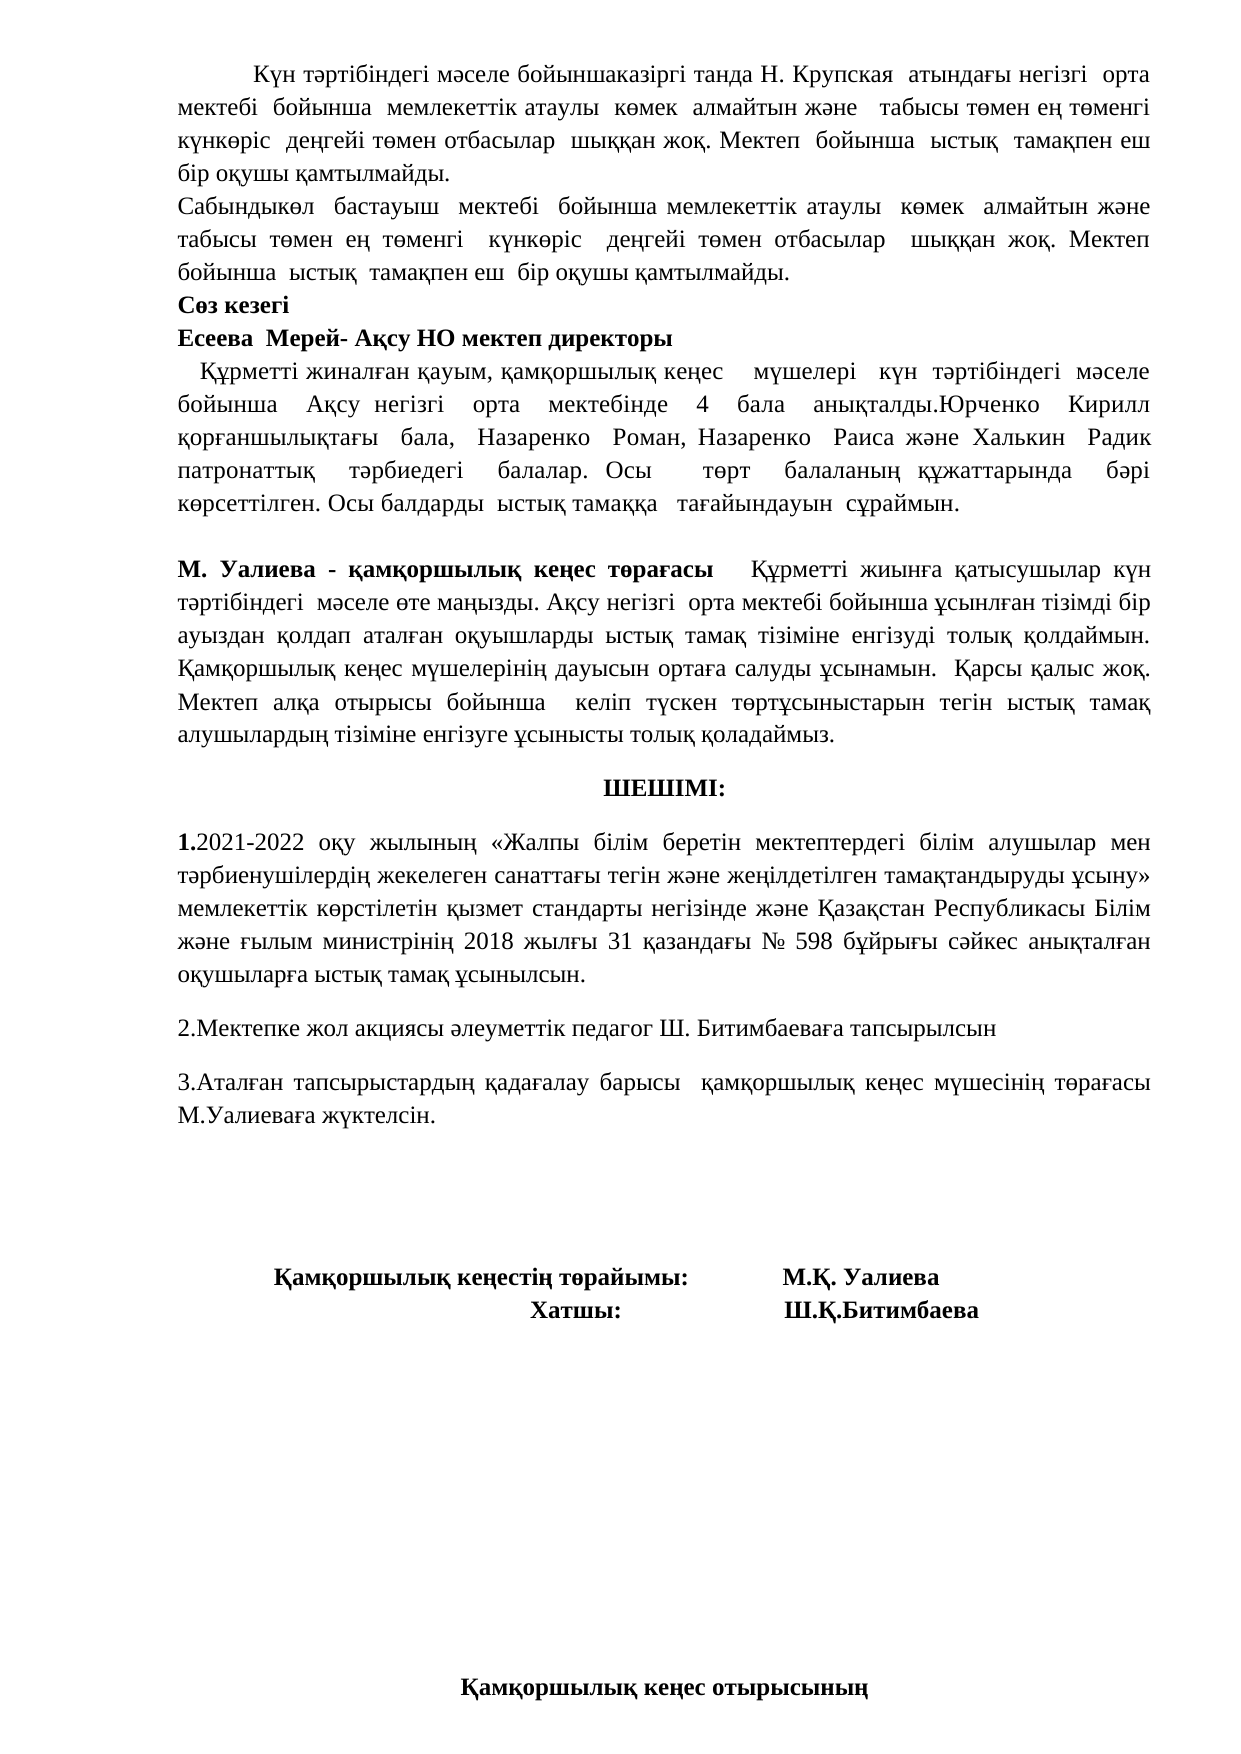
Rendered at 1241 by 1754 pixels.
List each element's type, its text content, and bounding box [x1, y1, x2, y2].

text 2.Мектепке жол акциясы әлеуметтік педагог Ш. Битимбаеваға тапсырылсын [177, 1013, 1152, 1042]
text Сабындыкөл бастауыш мектебі бойынша мемлекеттік атаулы көмек алмайтын және табысы төмен ең төменгі күнкөріс деңгейі төмен отбасылар шыққан жоқ. Мектеп бойынша ыстық тамақпен еш бір оқушы қамтылмайды. [177, 191, 1152, 286]
text М. Уалиева - қамқоршылық кеңес төрағасы Құрметті жиынға қатысушылар күн тәртібіндегі мәселе өте маңызды. Ақсу негізгі орта мектебі бойынша ұсынлған тізімді бір ауыздан қолдап аталған оқуышларды ыстық тамақ тізіміне енгізуді толық қолдаймын. Қамқоршылық кеңес мүшелерінің дауысын ортаға салуды ұсынамын. Қарсы қалыс жоқ. Мектеп алқа отырысы бойынша келіп түскен төртұсыныстарын тегін ыстық тамақ алушылардың тізіміне енгізуге ұсынысты толық қоладаймыз. [177, 554, 1152, 748]
text Есеева Мерей- Ақсу НО мектеп директоры [177, 323, 1152, 352]
text 1.2021-2022 оқу жылының «Жалпы білім беретін мектептердегі білім алушылар мен тәрбиенушілердің жекелеген санаттағы тегін және жеңілдетілген тамақтандыруды ұсыну» мемлекеттік көрстілетін қызмет стандарты негізінде және Қазақстан Республикасы Білім және ғылым министрінің 2018 жылғы 31 қазандағы № 598 бұйрығы сәйкес анықталған оқушыларға ыстық тамақ ұсынылсын. [177, 827, 1152, 988]
text Күн тәртібіндегі мәселе бойыншаказіргі танда Н. Крупская атындағы негізгі орта мектебі бойынша мемлекеттік атаулы көмек алмайтын және табысы төмен ең төменгі күнкөріс деңгейі төмен отбасылар шыққан жоқ. Мектеп бойынша ыстық тамақпен еш бір оқушы қамтылмайды. [177, 59, 1152, 187]
text Қамқоршылық кеңес отырысының [177, 1672, 1152, 1700]
text ШЕШІМІ: [177, 773, 1152, 802]
text Сөз кезегі [177, 290, 1152, 319]
list Қамқоршылық кеңестің төрайымы: М.Қ. Уалиева [274, 1262, 1152, 1290]
list Хатшы: Ш.Қ.Битимбаева [274, 1295, 1152, 1323]
text Құрметті жиналған қауым, қамқоршылық кеңес мүшелері күн тәртібіндегі мәселе бойынша Ақсу негізгі орта мектебінде 4 бала анықталды.Юрченко Кирилл қорғаншылықтағы бала, Назаренко Роман, Назаренко Раиса және Халькин Радик патронаттық тәрбиедегі балалар. Осы төрт балаланың құжаттарында бәрі көрсеттілген. Осы балдарды ыстық тамаққа тағайындауын сұраймын. [177, 356, 1152, 517]
text 3.Аталған тапсырыстардың қадағалау барысы қамқоршылық кеңес мүшесінің төрағасы М.Уалиеваға жүктелсін. [177, 1067, 1152, 1129]
